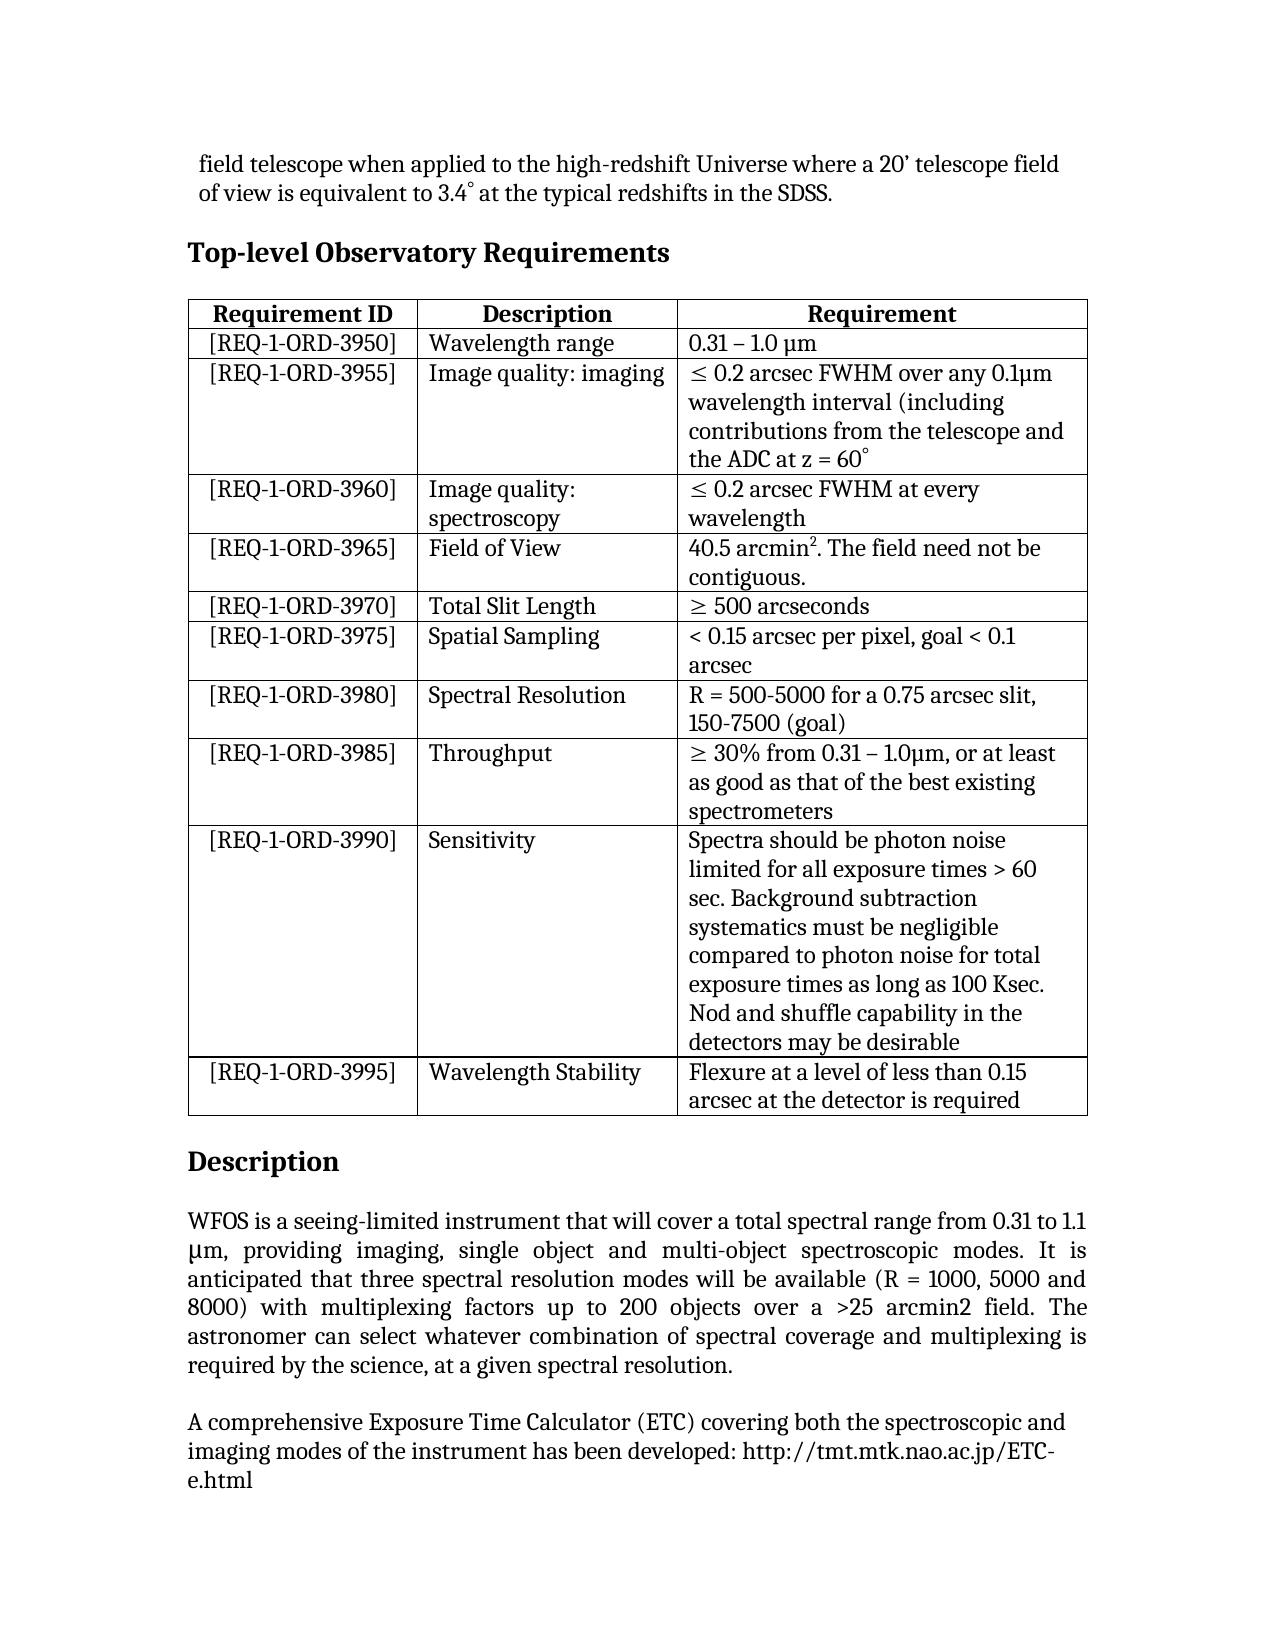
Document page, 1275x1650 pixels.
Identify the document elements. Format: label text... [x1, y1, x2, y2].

table_cell Sensitivity [418, 826, 677, 1056]
table_header Requirement ID [189, 300, 417, 328]
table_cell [188, 150, 1087, 207]
table_cell Spectral Resolution [418, 681, 677, 738]
table_cell [REQ-1-ORD-3950] [189, 329, 417, 358]
table_cell 500 arcseconds [678, 592, 1087, 621]
table_cell [REQ-1-ORD-3990] [189, 826, 417, 1056]
table_cell Spectra should be photon noise limited for all exposure times > 60 sec. Background subtraction systematics must be negligible compared to photon noise for total exposure times as long as 100 Ksec. Nod and shuffle capability in the detectors may be desirable [678, 826, 1087, 1056]
table_header Requirement [678, 300, 1087, 328]
table_cell [REQ-1-ORD-3955] [189, 359, 417, 474]
table_cell 0.2 arcsec FWHM at every wavelength [678, 475, 1087, 533]
table_cell [REQ-1-ORD-3980] [189, 681, 417, 738]
table_cell Wavelength range [418, 329, 677, 358]
table_cell Flexure at a level of less than 0.15 arcsec at the detector is required [678, 1058, 1087, 1115]
table_cell Field of View [418, 534, 677, 591]
table_cell 0.2 arcsec FWHM over any 0.1µm wavelength interval (including contributions from the telescope and the ADC at z = 60 [678, 359, 1087, 474]
table_cell 40.5 arcmin2. The field need not be contiguous. [678, 534, 1087, 591]
table_cell Total Slit Length [418, 592, 677, 621]
text WFOS is a seeing-limited instrument that will cover a total spectral range from 0.31 to 1.1 μm, providing imaging, single object and multi-object spectroscopic modes. It is anticipated that three spectral resolution modes will be available (R = 1000, 5000 and 8000) with multiplexing factors up to 200 objects over a >25 arcmin2 field. The astronomer can select whatever combination of spectral coverage and multiplexing is required by the science, at a given spectral resolution. [187, 1207, 1087, 1379]
table_cell Image quality: spectroscopy [418, 475, 677, 533]
table_cell [REQ-1-ORD-3965] [189, 534, 417, 591]
table_cell < 0.15 arcsec per pixel, goal < 0.1 arcsec [678, 622, 1087, 679]
table_cell [REQ-1-ORD-3995] [189, 1058, 417, 1115]
table_cell 0.31 – 1.0 µm [678, 329, 1087, 358]
table_cell Image quality: imaging [418, 359, 677, 474]
table_cell [REQ-1-ORD-3975] [189, 622, 417, 679]
table_header Description [418, 300, 677, 328]
text Description [187, 1145, 1087, 1178]
table_cell R = 500-5000 for a 0.75 arcsec slit, 150-7500 (goal) [678, 681, 1087, 738]
table_cell Spatial Sampling [418, 622, 677, 679]
table_cell Throughput [418, 739, 677, 825]
table_cell [REQ-1-ORD-3960] [189, 475, 417, 533]
table_cell [REQ-1-ORD-3970] [189, 592, 417, 621]
table_cell Wavelength Stability [418, 1058, 677, 1115]
text Top-level Observatory Requirements [187, 236, 1087, 270]
text A comprehensive Exposure Time Calculator (ETC) covering both the spectroscopic and imaging modes of the instrument has been developed: http://tmt.mtk.nao.ac.jp/ETC-e.html [187, 1408, 1087, 1494]
table_cell [REQ-1-ORD-3985] [189, 739, 417, 825]
table_cell 30% from 0.31 – 1.0µm, or at least as good as that of the best existing spectrometers [678, 739, 1087, 825]
